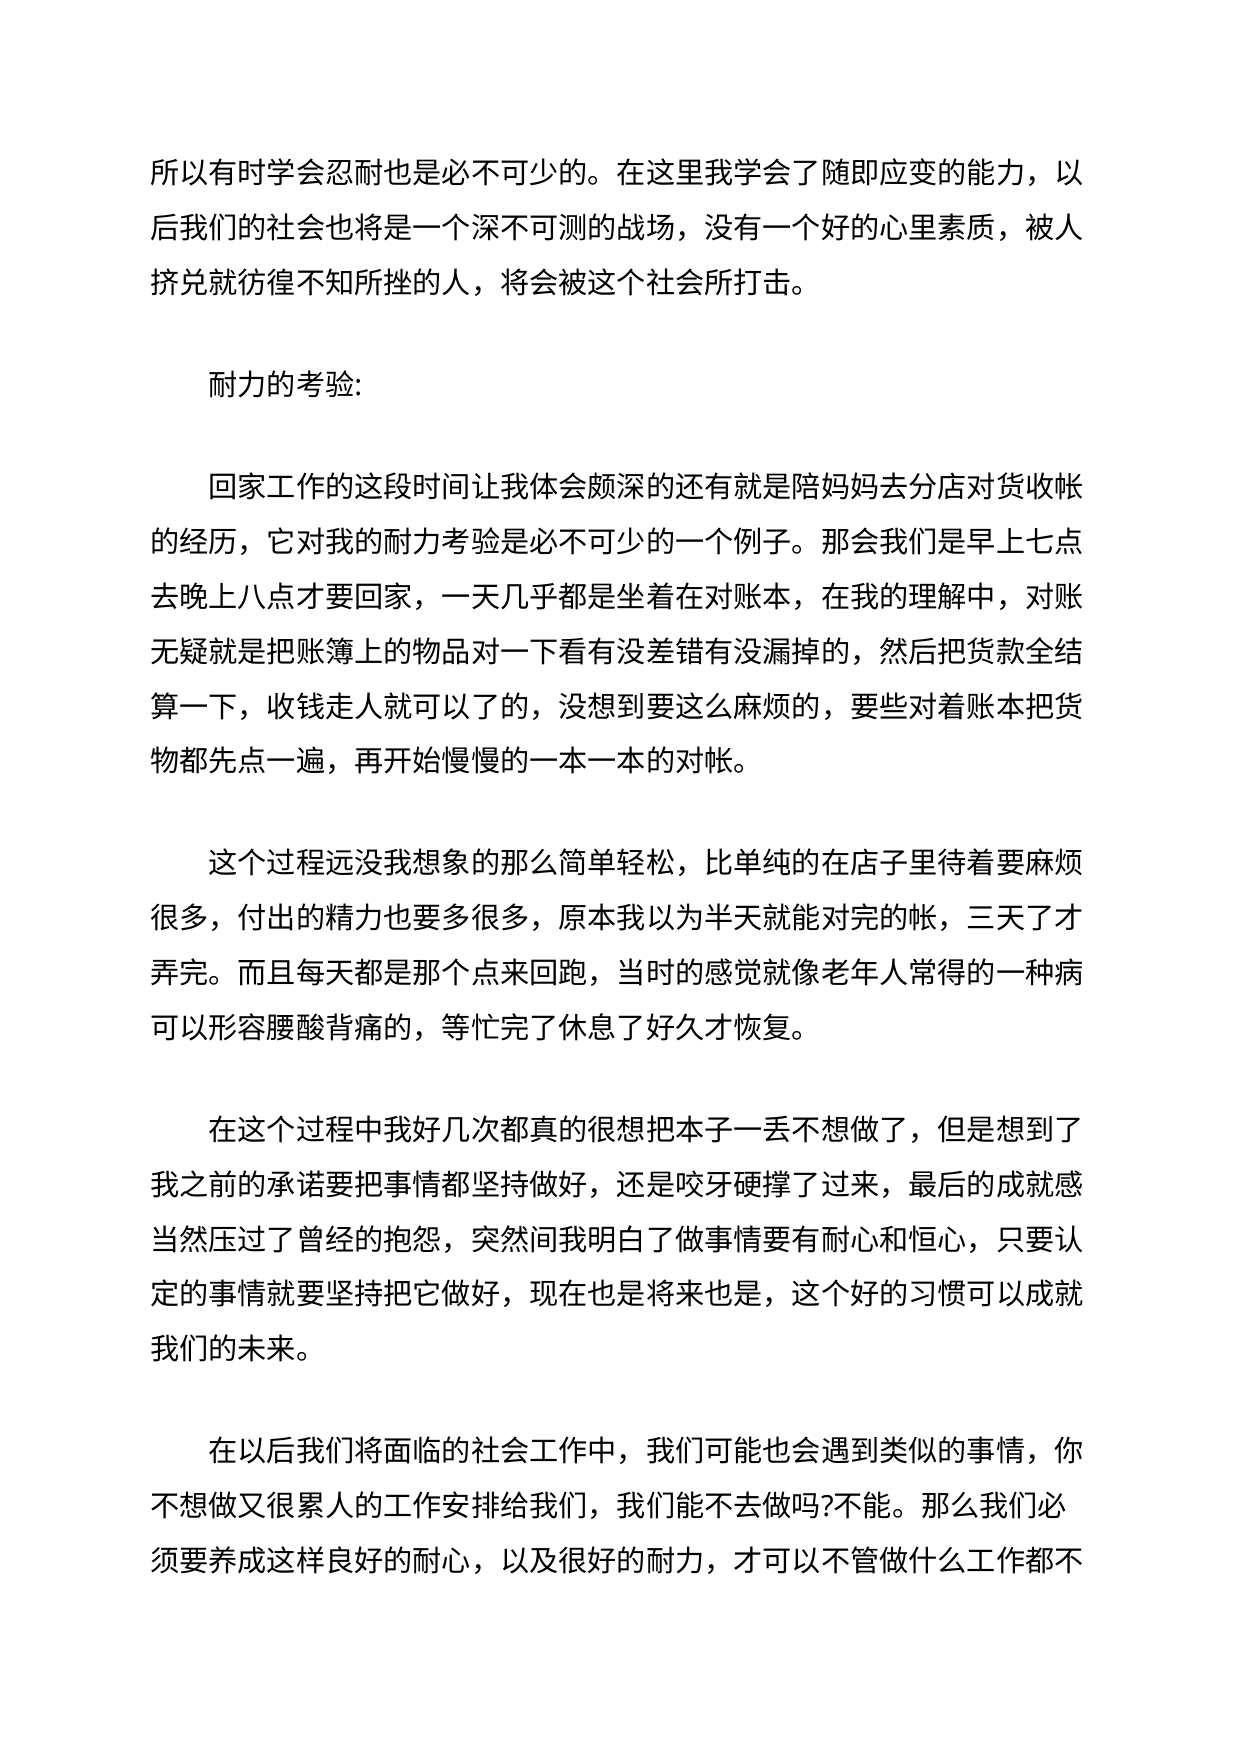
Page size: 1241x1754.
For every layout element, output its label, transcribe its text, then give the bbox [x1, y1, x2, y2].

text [150, 150, 1090, 302]
text 在这个过程中我好几次都真的很想把本子一丢不想做了，但是想到了我之前的承诺要把事情都坚持做好，还是咬牙硬撑了过来，最后的成就感当然压过了曾经的抱怨，突然间我明白了做事情要有耐心和恒心，只要认定的事情就要坚持把它做好，现在也是将来也是，这个好的习惯可以成就我们的未来。 [150, 1106, 1090, 1368]
text 回家工作的这段时间让我体会颇深的还有就是陪妈妈去分店对货收帐的经历，它对我的耐力考验是必不可少的一个例子。那会我们是早上七点去晚上八点才要回家，一天几乎都是坐着在对账本，在我的理解中，对账无疑就是把账簿上的物品对一下看有没差错有没漏掉的，然后把货款全结算一下，收钱走人就可以了的，没想到要这么麻烦的，要些对着账本把货物都先点一遍，再开始慢慢的一本一本的对帐。 [150, 463, 1090, 780]
text 耐力的考验: [150, 362, 1090, 404]
text 这个过程远没我想象的那么简单轻松，比单纯的在店子里待着要麻烦很多，付出的精力也要多很多，原本我以为半天就能对完的帐，三天了才弄完。而且每天都是那个点来回跑，当时的感觉就像老年人常得的一种病可以形容腰酸背痛的，等忙完了休息了好久才恢复。 [150, 840, 1090, 1047]
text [150, 1428, 1090, 1580]
